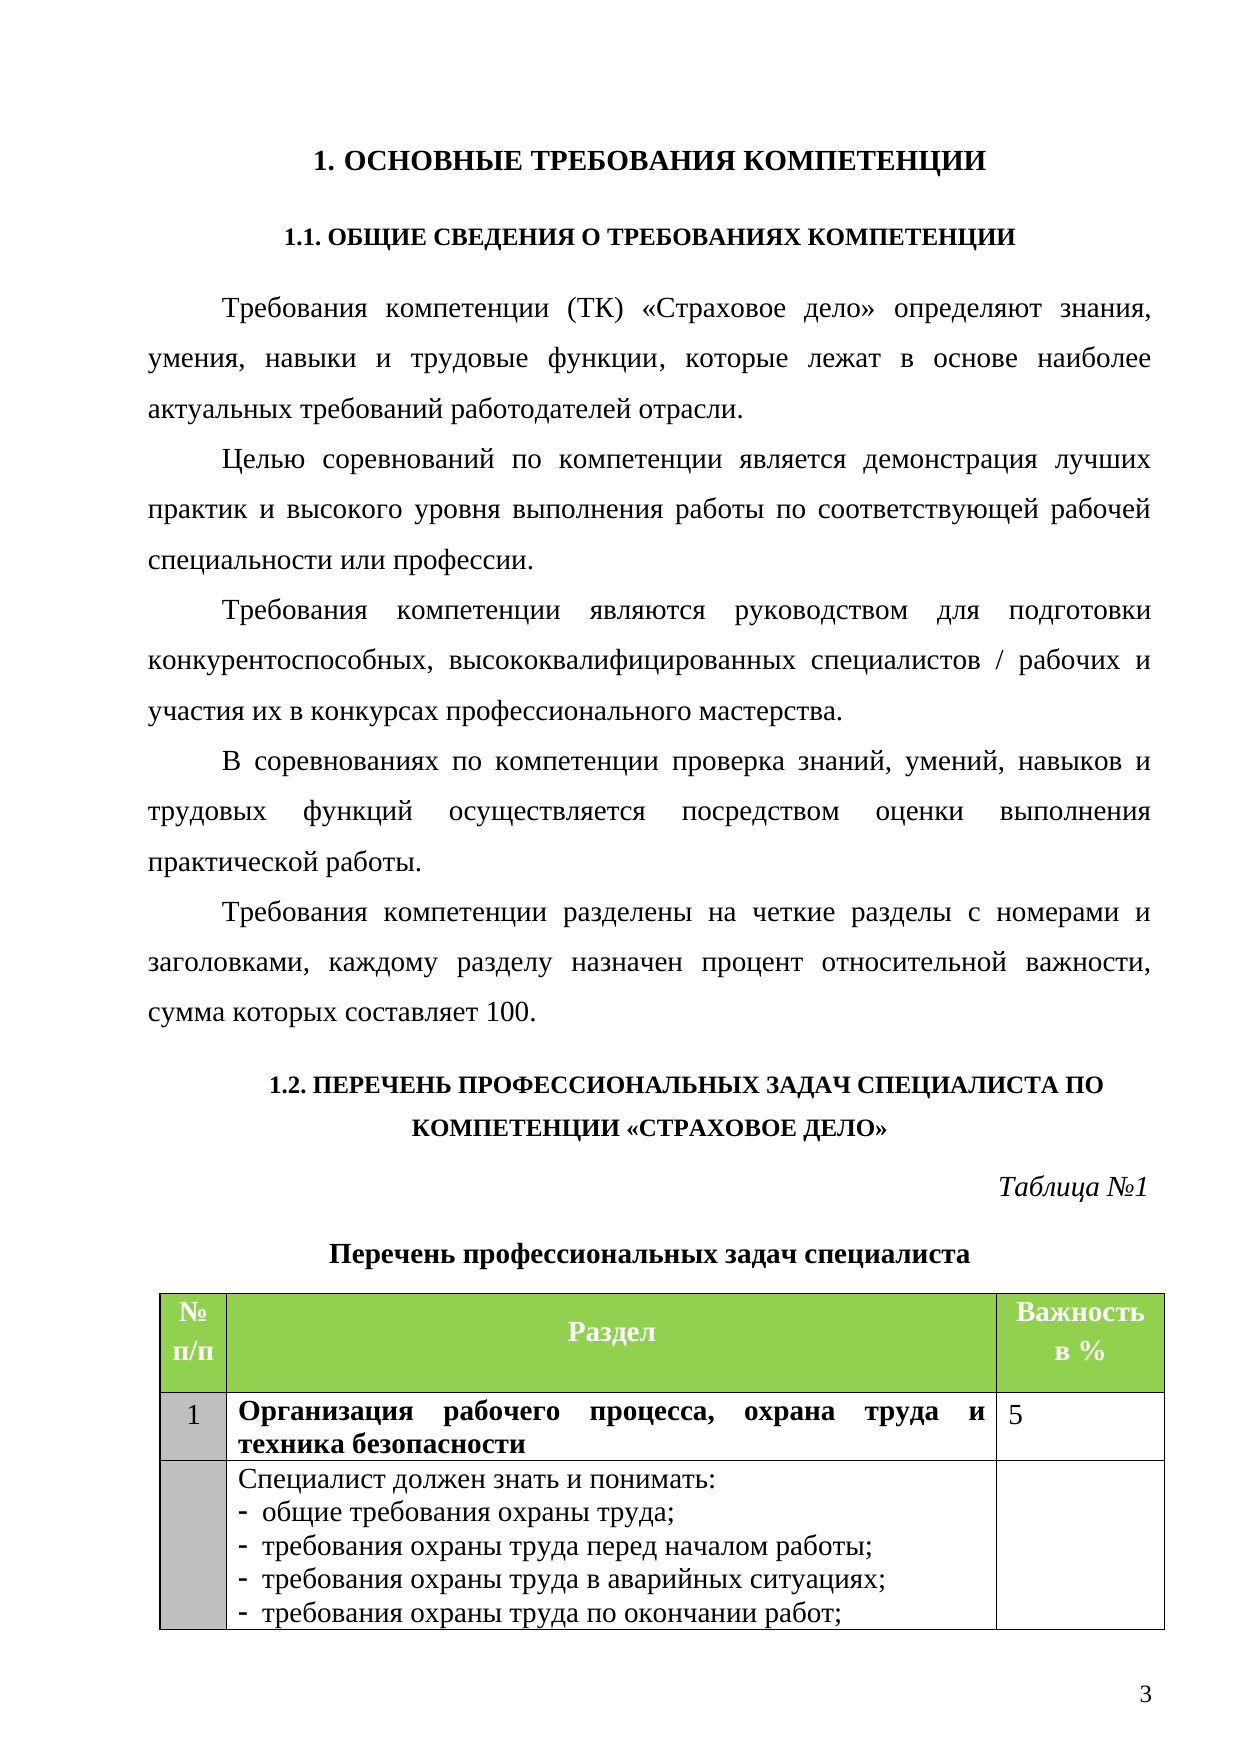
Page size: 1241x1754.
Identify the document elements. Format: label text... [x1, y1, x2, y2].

text Требования компетенции (ТК) «Страховое дело» определяют знания, умения, навыки и трудовые функции, которые лежат в основе наиболее актуальных требований работодателей отрасли. [148, 290, 1152, 424]
text Перечень профессиональных задач специалиста [148, 1236, 1152, 1269]
text Требования компетенции являются руководством для подготовки конкурентоспособных, высококвалифицированных специалистов / рабочих и участия их в конкурсах профессионального мастерства. [148, 592, 1152, 726]
table_header № п/п [161, 1294, 226, 1392]
text 1.2. ПЕРЕЧЕНЬ ПРОФЕССИОНАЛЬНЫХ ЗАДАЧ СПЕЦИАЛИСТА ПО КОМПЕТЕНЦИИ «СТРАХОВОЕ ДЕЛО» [148, 1070, 1152, 1142]
table_cell [161, 1461, 226, 1629]
table_cell 1 [161, 1393, 226, 1460]
table_header Важность в % [997, 1294, 1164, 1392]
text 1.1. ОБЩИЕ СВЕДЕНИЯ О ТРЕБОВАНИЯХ КОМПЕТЕНЦИИ [148, 222, 1152, 251]
text 1. ОСНОВНЫЕ ТРЕБОВАНИЯ КОМПЕТЕНЦИИ [148, 143, 1152, 177]
table_cell [997, 1461, 1164, 1629]
text Требования компетенции разделены на четкие разделы с номерами и заголовками, каждому разделу назначен процент относительной важности, сумма которых составляет 100. [148, 894, 1152, 1028]
table_cell Организация рабочего процесса, охрана труда и техника безопасности [227, 1393, 996, 1460]
text В соревнованиях по компетенции проверка знаний, умений, навыков и трудовых функций осуществляется посредством оценки выполнения практической работы. [148, 743, 1152, 877]
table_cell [227, 1461, 996, 1629]
text Целью соревнований по компетенции является демонстрация лучших практик и высокого уровня выполнения работы по соответствующей рабочей специальности или профессии. [148, 441, 1152, 575]
table_cell 5 [997, 1393, 1164, 1460]
table_header Раздел [227, 1294, 996, 1392]
text Таблица №1 [148, 1169, 1152, 1202]
